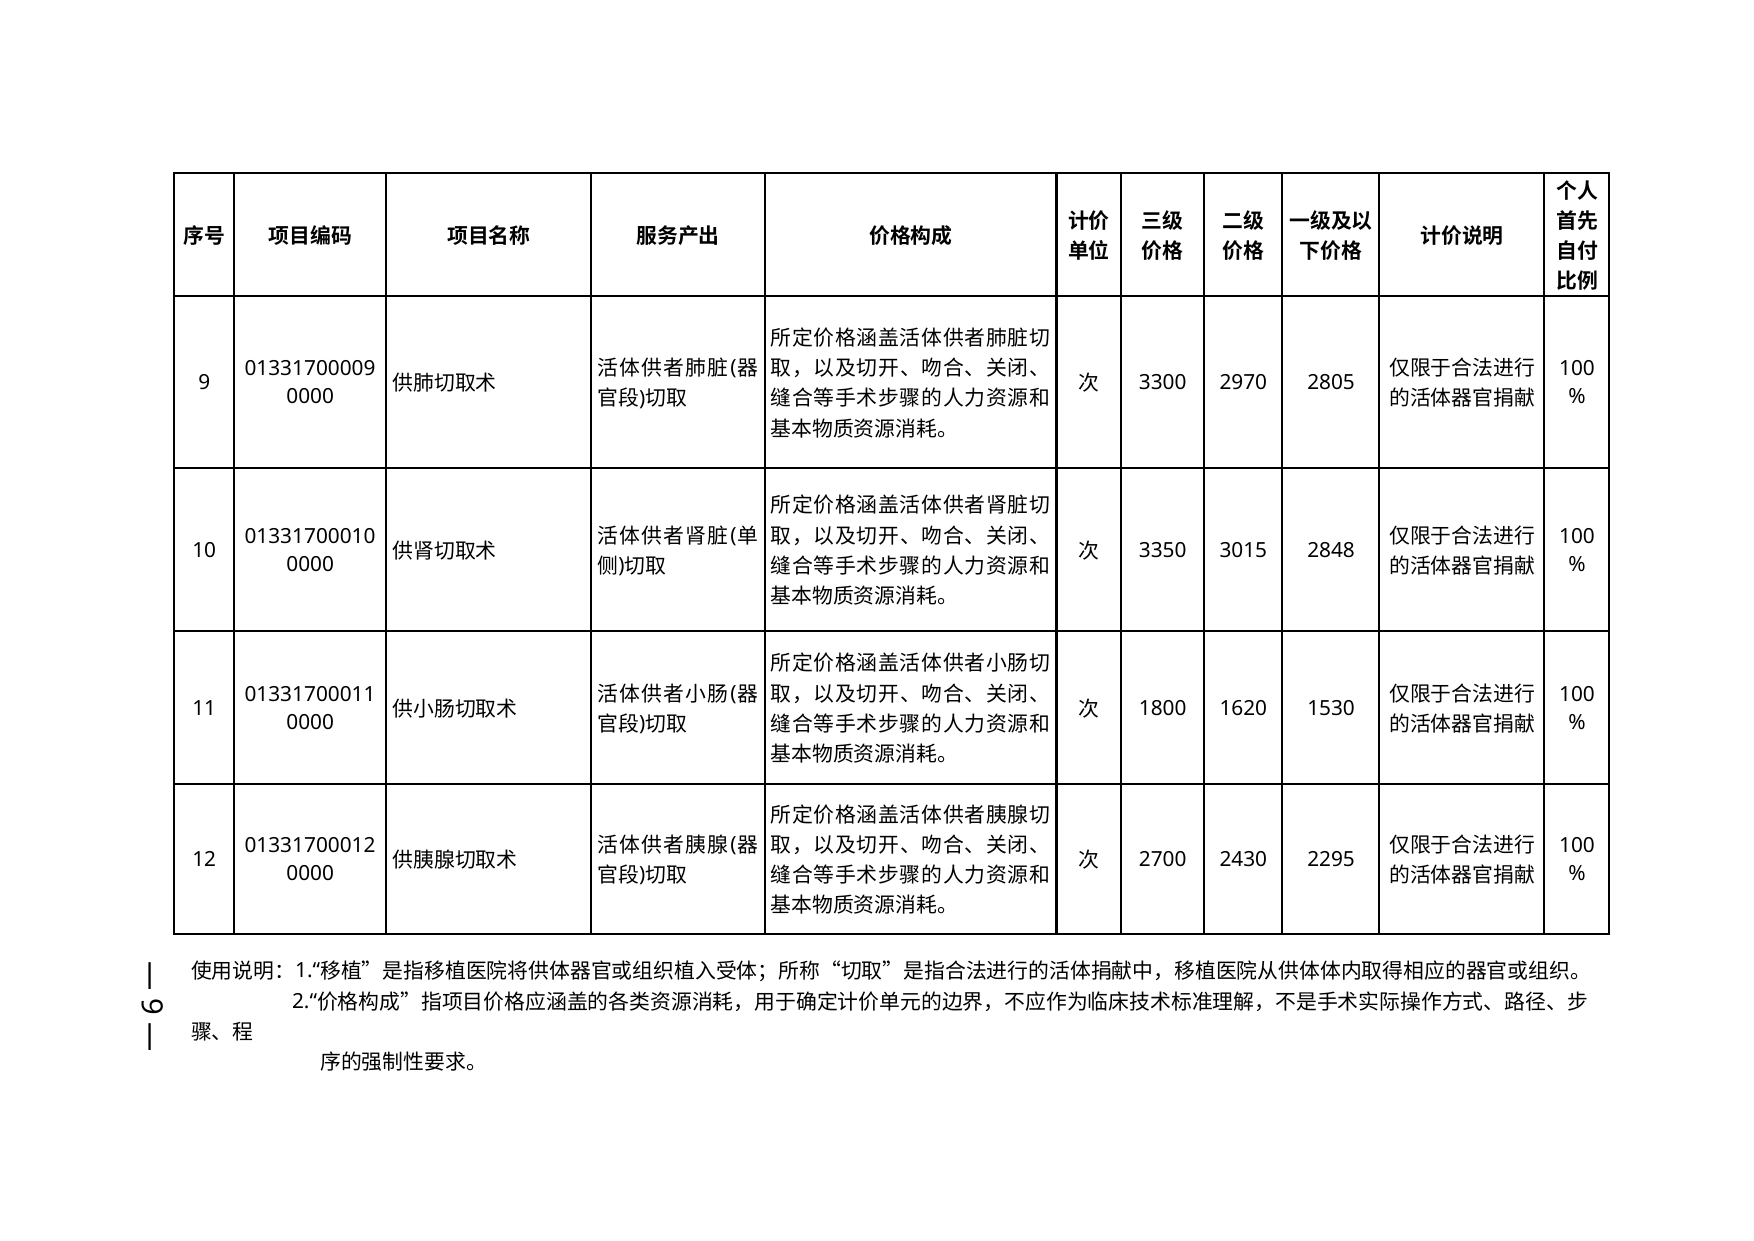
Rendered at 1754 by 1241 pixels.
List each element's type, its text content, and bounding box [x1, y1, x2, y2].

table_cell 活体供者小肠(器官段)切取 [592, 632, 764, 782]
table_header 二级 价格 [1205, 174, 1281, 295]
table_cell 100% [1545, 632, 1608, 782]
table_header 序号 [175, 174, 233, 295]
table_cell 1620 [1205, 632, 1281, 782]
table_cell 次 [1058, 632, 1120, 782]
text 使用说明：1.“移植”是指移植医院将供体器官或组织植入受体；所称“切取”是指合法进行的活体捐献中，移植医院从供体体内取得相应的器官或组织。 [191, 955, 1593, 985]
table_cell 2848 [1283, 469, 1378, 630]
table_cell 3015 [1205, 469, 1281, 630]
table_header 计价 单位 [1058, 174, 1120, 295]
table_cell 11 [175, 632, 233, 782]
table_cell 3300 [1122, 297, 1203, 467]
table_header 服务产出 [592, 174, 764, 295]
table_cell 仅限于合法进行的活体器官捐献 [1380, 632, 1543, 782]
table_cell 1800 [1122, 632, 1203, 782]
table_cell 供小肠切取术 [387, 632, 590, 782]
table_cell 供肺切取术 [387, 297, 590, 467]
table_cell 活体供者肾脏(单侧)切取 [592, 469, 764, 630]
table_cell 2805 [1283, 297, 1378, 467]
table_cell 次 [1058, 469, 1120, 630]
table_cell 100% [1545, 469, 1608, 630]
table_header 计价说明 [1380, 174, 1543, 295]
table_cell 2430 [1205, 785, 1281, 933]
table_header 项目编码 [235, 174, 385, 295]
table_cell 活体供者肺脏(器官段)切取 [592, 297, 764, 467]
table_cell 013317000120000 [235, 785, 385, 933]
table_cell 3350 [1122, 469, 1203, 630]
table_cell 次 [1058, 785, 1120, 933]
table_cell 活体供者胰腺(器官段)切取 [592, 785, 764, 933]
table_cell 仅限于合法进行的活体器官捐献 [1380, 297, 1543, 467]
table_cell 2700 [1122, 785, 1203, 933]
list 序的强制性要求。 [191, 1046, 1593, 1076]
table_cell 供胰腺切取术 [387, 785, 590, 933]
table_header 项目名称 [387, 174, 590, 295]
table_cell 100% [1545, 297, 1608, 467]
table_header 价格构成 [766, 174, 1055, 295]
table_cell 1530 [1283, 632, 1378, 782]
table_cell 所定价格涵盖活体供者肾脏切取，以及切开、吻合、关闭、缝合等手术步骤的人力资源和基本物质资源消耗。 [766, 469, 1055, 630]
table_cell 仅限于合法进行的活体器官捐献 [1380, 785, 1543, 933]
table_cell 2295 [1283, 785, 1378, 933]
table_cell 013317000090000 [235, 297, 385, 467]
table_cell 100% [1545, 785, 1608, 933]
table_cell 013317000110000 [235, 632, 385, 782]
table_cell 12 [175, 785, 233, 933]
table_cell 2970 [1205, 297, 1281, 467]
table_cell 次 [1058, 297, 1120, 467]
table_cell 013317000100000 [235, 469, 385, 630]
table_cell 所定价格涵盖活体供者肺脏切取，以及切开、吻合、关闭、缝合等手术步骤的人力资源和基本物质资源消耗。 [766, 297, 1055, 467]
table_cell 10 [175, 469, 233, 630]
table_header 个人首先自付比例 [1545, 174, 1608, 295]
table_cell 仅限于合法进行的活体器官捐献 [1380, 469, 1543, 630]
table_header 三级 价格 [1122, 174, 1203, 295]
table_cell 9 [175, 297, 233, 467]
table_cell 供肾切取术 [387, 469, 590, 630]
table_header 一级及以下价格 [1283, 174, 1378, 295]
table_cell 所定价格涵盖活体供者小肠切取，以及切开、吻合、关闭、缝合等手术步骤的人力资源和基本物质资源消耗。 [766, 632, 1055, 782]
table_cell 所定价格涵盖活体供者胰腺切取，以及切开、吻合、关闭、缝合等手术步骤的人力资源和基本物质资源消耗。 [766, 785, 1055, 933]
list 2.“价格构成”指项目价格应涵盖的各类资源消耗，用于确定计价单元的边界，不应作为临床技术标准理解，不是手术实际操作方式、路径、步骤、程 [191, 985, 1593, 1046]
